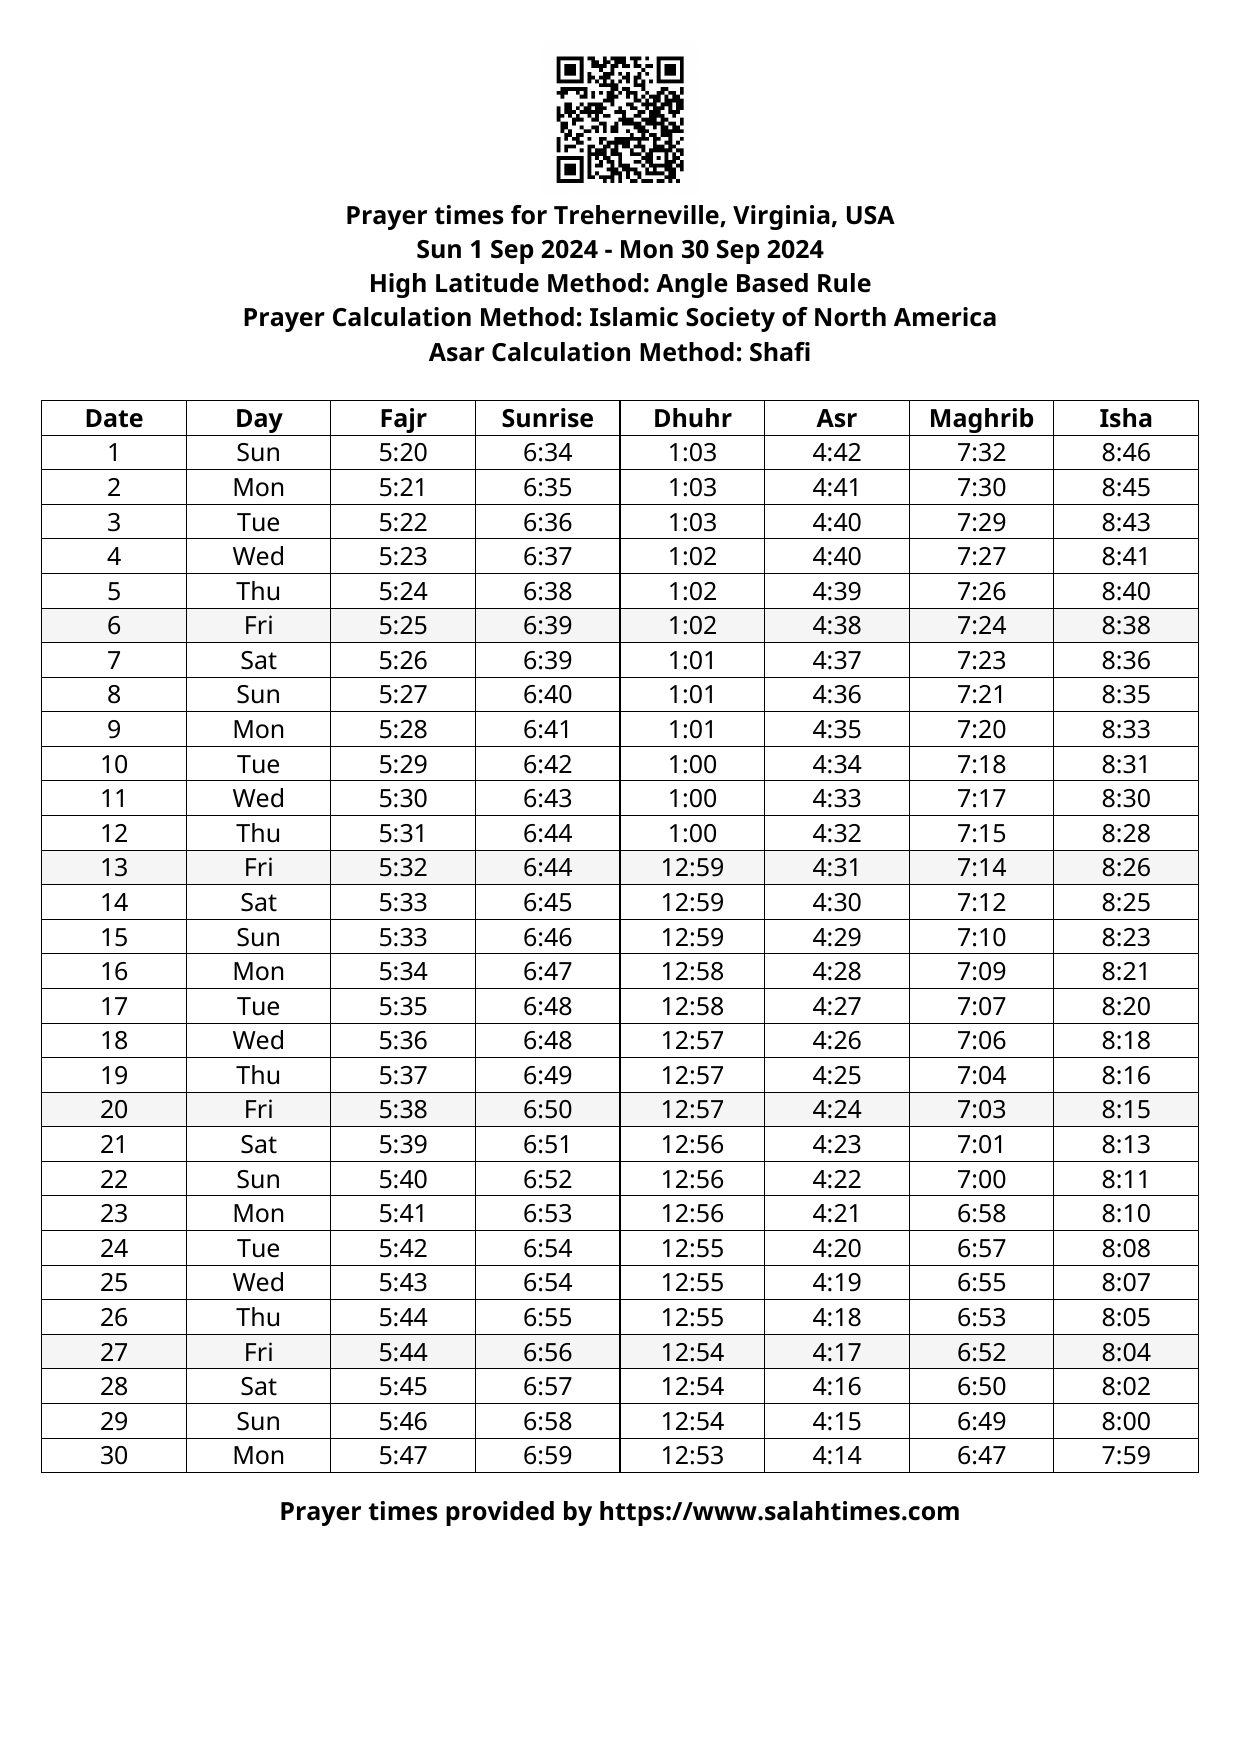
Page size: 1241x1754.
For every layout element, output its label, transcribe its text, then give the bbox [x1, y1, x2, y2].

table_cell 8:20 [1054, 989, 1198, 1022]
table_cell 8:30 [1054, 781, 1198, 815]
table_cell 8:46 [1054, 436, 1198, 469]
table_cell Mon [187, 470, 330, 504]
table_cell 11 [42, 781, 186, 815]
table_cell 6:51 [476, 1127, 619, 1161]
table_cell 8:05 [1054, 1300, 1198, 1334]
table_cell 9 [42, 712, 186, 746]
table_cell 5:36 [331, 1024, 475, 1057]
table_cell Mon [187, 1196, 330, 1230]
table_cell Wed [187, 539, 330, 573]
table_cell 6:40 [476, 678, 619, 711]
table_cell Sun [187, 1404, 330, 1437]
table_cell 6:48 [476, 1024, 619, 1057]
table_cell 12:57 [621, 1058, 764, 1092]
table_cell 5:27 [331, 678, 475, 711]
table_cell 6:56 [476, 1335, 619, 1368]
table_cell 1:01 [621, 678, 764, 711]
table_cell 5:26 [331, 643, 475, 677]
table_cell 4:42 [765, 436, 909, 469]
table_cell Sun [187, 920, 330, 953]
table_cell 8:26 [1054, 851, 1198, 884]
table_cell 6:42 [476, 747, 619, 780]
table_cell 7:14 [910, 851, 1053, 884]
table_cell 1:00 [621, 781, 764, 815]
table_cell 8:36 [1054, 643, 1198, 677]
table_cell 4 [42, 539, 186, 573]
table_cell 1:02 [621, 574, 764, 607]
table_cell Fri [187, 1335, 330, 1368]
table_cell 7:07 [910, 989, 1053, 1022]
table_cell 2 [42, 470, 186, 504]
table_cell 7:27 [910, 539, 1053, 573]
table_cell Tue [187, 989, 330, 1022]
table_cell 8:04 [1054, 1335, 1198, 1368]
table_cell Mon [187, 712, 330, 746]
table_cell 5:42 [331, 1231, 475, 1264]
table_cell 4:27 [765, 989, 909, 1022]
table_cell 12:54 [621, 1369, 764, 1403]
table_cell Thu [187, 1058, 330, 1092]
table_cell 4:24 [765, 1093, 909, 1126]
table_cell 1:00 [621, 816, 764, 849]
text High Latitude Method: Angle Based Rule [42, 266, 1198, 300]
table_cell 6:53 [476, 1196, 619, 1230]
table_cell 6:59 [476, 1439, 619, 1472]
table_cell 6:53 [910, 1300, 1053, 1334]
table_cell 12:55 [621, 1300, 764, 1334]
table_cell 1:00 [621, 747, 764, 780]
table_cell 7:15 [910, 816, 1053, 849]
table_cell 8:33 [1054, 712, 1198, 746]
text Prayer Calculation Method: Islamic Society of North America [42, 300, 1198, 334]
table_cell 4:15 [765, 1404, 909, 1437]
table_cell 5:35 [331, 989, 475, 1022]
table_header Dhuhr [621, 401, 764, 434]
table_cell 6 [42, 609, 186, 642]
table_cell 8:15 [1054, 1093, 1198, 1126]
table_header Maghrib [910, 401, 1053, 434]
table_cell 4:23 [765, 1127, 909, 1161]
table_cell 8 [42, 678, 186, 711]
table_cell 6:45 [476, 885, 619, 919]
table_cell 7:10 [910, 920, 1053, 953]
table_cell 1:03 [621, 470, 764, 504]
table_cell 8:31 [1054, 747, 1198, 780]
table_cell 7:18 [910, 747, 1053, 780]
table_cell 6:41 [476, 712, 619, 746]
table_cell 8:08 [1054, 1231, 1198, 1264]
table_cell 25 [42, 1266, 186, 1299]
table_cell 6:49 [476, 1058, 619, 1092]
table_cell 5:33 [331, 885, 475, 919]
table_cell 7:20 [910, 712, 1053, 746]
table_cell 12:57 [621, 1093, 764, 1126]
table_cell 12 [42, 816, 186, 849]
table_cell Sun [187, 678, 330, 711]
table_header Asr [765, 401, 909, 434]
table_cell 15 [42, 920, 186, 953]
table_cell 8:07 [1054, 1266, 1198, 1299]
table_cell 12:54 [621, 1404, 764, 1437]
table_cell 6:36 [476, 505, 619, 538]
table_cell 5:44 [331, 1335, 475, 1368]
table_cell 4:28 [765, 954, 909, 988]
table_cell 5:31 [331, 816, 475, 849]
table_cell 8:11 [1054, 1162, 1198, 1195]
table_cell 12:53 [621, 1439, 764, 1472]
table_cell 6:54 [476, 1231, 619, 1264]
table_cell 5:37 [331, 1058, 475, 1092]
table_cell Tue [187, 1231, 330, 1264]
table_cell 12:54 [621, 1335, 764, 1368]
table_cell Sat [187, 1127, 330, 1161]
table_cell 6:48 [476, 989, 619, 1022]
table_cell 4:17 [765, 1335, 909, 1368]
table_cell 4:16 [765, 1369, 909, 1403]
table_cell 5:21 [331, 470, 475, 504]
table_cell 12:56 [621, 1127, 764, 1161]
table_cell 5:24 [331, 574, 475, 607]
table_cell Wed [187, 1024, 330, 1057]
text Prayer times for Treherneville, Virginia, USA [42, 198, 1198, 232]
table_cell 5:43 [331, 1266, 475, 1299]
table_cell 8:21 [1054, 954, 1198, 988]
table_cell 5:45 [331, 1369, 475, 1403]
table_cell 8:02 [1054, 1369, 1198, 1403]
table_cell Mon [187, 1439, 330, 1472]
table_cell 8:35 [1054, 678, 1198, 711]
table_cell 7:26 [910, 574, 1053, 607]
table_cell 12:59 [621, 885, 764, 919]
table_header Sunrise [476, 401, 619, 434]
table_cell 10 [42, 747, 186, 780]
table_cell 7 [42, 643, 186, 677]
table_cell Sat [187, 1369, 330, 1403]
table_cell 16 [42, 954, 186, 988]
table_cell 1:02 [621, 539, 764, 573]
table_cell Sat [187, 643, 330, 677]
table_cell 4:21 [765, 1196, 909, 1230]
table_cell 5:46 [331, 1404, 475, 1437]
table_cell 6:55 [910, 1266, 1053, 1299]
table_cell 6:57 [476, 1369, 619, 1403]
table_cell 7:06 [910, 1024, 1053, 1057]
table_cell 4:22 [765, 1162, 909, 1195]
table_cell 7:01 [910, 1127, 1053, 1161]
table_cell 4:31 [765, 851, 909, 884]
table_cell 8:13 [1054, 1127, 1198, 1161]
table_cell 5:22 [331, 505, 475, 538]
table_cell 8:41 [1054, 539, 1198, 573]
table_cell 7:21 [910, 678, 1053, 711]
table_cell Wed [187, 1266, 330, 1299]
table_cell 6:54 [476, 1266, 619, 1299]
table_cell 30 [42, 1439, 186, 1472]
table_cell Sun [187, 436, 330, 469]
table_cell 6:37 [476, 539, 619, 573]
table_cell 1:03 [621, 436, 764, 469]
table_cell 8:25 [1054, 885, 1198, 919]
table_cell 12:57 [621, 1024, 764, 1057]
picture [542, 41, 699, 198]
table_cell 6:50 [476, 1093, 619, 1126]
text Prayer times provided by https://www.salahtimes.com [42, 1494, 1198, 1528]
table_cell 7:59 [1054, 1439, 1198, 1472]
table_cell 4:20 [765, 1231, 909, 1264]
table_cell Fri [187, 1093, 330, 1126]
table_cell 6:57 [910, 1231, 1053, 1264]
table_cell 4:25 [765, 1058, 909, 1092]
table_cell 5:39 [331, 1127, 475, 1161]
table_cell 12:58 [621, 989, 764, 1022]
table_cell 12:55 [621, 1266, 764, 1299]
table_cell 4:41 [765, 470, 909, 504]
table_cell 6:44 [476, 816, 619, 849]
table_cell 8:45 [1054, 470, 1198, 504]
table_cell 6:39 [476, 643, 619, 677]
table_cell 7:17 [910, 781, 1053, 815]
table_cell 3 [42, 505, 186, 538]
table_cell 7:04 [910, 1058, 1053, 1092]
table_cell 6:52 [910, 1335, 1053, 1368]
table_cell 1:01 [621, 712, 764, 746]
table_cell Tue [187, 747, 330, 780]
table_cell 5:40 [331, 1162, 475, 1195]
table_cell 4:40 [765, 539, 909, 573]
table_cell Thu [187, 574, 330, 607]
table_cell 7:23 [910, 643, 1053, 677]
table_cell Thu [187, 1300, 330, 1334]
table_cell 5:23 [331, 539, 475, 573]
table_cell 6:52 [476, 1162, 619, 1195]
table_cell 17 [42, 989, 186, 1022]
table_cell 5:44 [331, 1300, 475, 1334]
table_cell 5:38 [331, 1093, 475, 1126]
table_cell 26 [42, 1300, 186, 1334]
table_cell Sat [187, 885, 330, 919]
table_cell 5:25 [331, 609, 475, 642]
table_cell 1:01 [621, 643, 764, 677]
table_cell 12:56 [621, 1162, 764, 1195]
table_cell 4:14 [765, 1439, 909, 1472]
table_cell 6:38 [476, 574, 619, 607]
table_cell 5:30 [331, 781, 475, 815]
table_cell 21 [42, 1127, 186, 1161]
table_cell 4:30 [765, 885, 909, 919]
table_cell 12:59 [621, 920, 764, 953]
table_cell 8:38 [1054, 609, 1198, 642]
table_cell 8:16 [1054, 1058, 1198, 1092]
table_cell 12:58 [621, 954, 764, 988]
table_cell 4:35 [765, 712, 909, 746]
table_cell 8:00 [1054, 1404, 1198, 1437]
table_cell 6:46 [476, 920, 619, 953]
table_cell 1:03 [621, 505, 764, 538]
table_cell 7:12 [910, 885, 1053, 919]
table_cell 6:34 [476, 436, 619, 469]
table_cell 5:32 [331, 851, 475, 884]
table_cell 7:03 [910, 1093, 1053, 1126]
table_cell 12:56 [621, 1196, 764, 1230]
table_cell 6:47 [910, 1439, 1053, 1472]
table_cell 8:18 [1054, 1024, 1198, 1057]
table_cell 22 [42, 1162, 186, 1195]
table_cell 29 [42, 1404, 186, 1437]
table_cell 4:40 [765, 505, 909, 538]
table_cell Fri [187, 851, 330, 884]
table_cell 4:36 [765, 678, 909, 711]
table_cell 8:10 [1054, 1196, 1198, 1230]
table_cell 4:19 [765, 1266, 909, 1299]
table_cell 6:47 [476, 954, 619, 988]
table_cell 4:33 [765, 781, 909, 815]
table_cell 5:28 [331, 712, 475, 746]
table_cell 6:39 [476, 609, 619, 642]
table_cell 1 [42, 436, 186, 469]
table_cell Thu [187, 816, 330, 849]
table_cell 8:28 [1054, 816, 1198, 849]
table_cell 27 [42, 1335, 186, 1368]
table_cell 4:38 [765, 609, 909, 642]
table_cell 6:58 [476, 1404, 619, 1437]
table_cell 5:33 [331, 920, 475, 953]
table_cell 4:39 [765, 574, 909, 607]
table_cell Fri [187, 609, 330, 642]
text Asar Calculation Method: Shafi [42, 334, 1198, 368]
table_cell 4:37 [765, 643, 909, 677]
table_header Date [42, 401, 186, 434]
table_cell 8:23 [1054, 920, 1198, 953]
table_cell 13 [42, 851, 186, 884]
table_cell 5 [42, 574, 186, 607]
table_cell Tue [187, 505, 330, 538]
table_cell 4:32 [765, 816, 909, 849]
table_cell 1:02 [621, 609, 764, 642]
table_cell 4:26 [765, 1024, 909, 1057]
table_header Day [187, 401, 330, 434]
table_cell Mon [187, 954, 330, 988]
table_cell 6:44 [476, 851, 619, 884]
table_header Fajr [331, 401, 475, 434]
table_cell 7:24 [910, 609, 1053, 642]
table_cell 4:29 [765, 920, 909, 953]
table_cell 6:55 [476, 1300, 619, 1334]
table_cell 7:30 [910, 470, 1053, 504]
table_cell 14 [42, 885, 186, 919]
table_cell 6:50 [910, 1369, 1053, 1403]
table_cell 5:34 [331, 954, 475, 988]
table_cell 19 [42, 1058, 186, 1092]
table_cell 6:43 [476, 781, 619, 815]
table_cell 20 [42, 1093, 186, 1126]
table_cell 4:18 [765, 1300, 909, 1334]
table_cell Sun [187, 1162, 330, 1195]
table_cell Wed [187, 781, 330, 815]
table_cell 7:29 [910, 505, 1053, 538]
table_cell 8:40 [1054, 574, 1198, 607]
table_cell 23 [42, 1196, 186, 1230]
table_cell 12:55 [621, 1231, 764, 1264]
table_cell 4:34 [765, 747, 909, 780]
table_cell 8:43 [1054, 505, 1198, 538]
table_cell 7:09 [910, 954, 1053, 988]
table_cell 5:47 [331, 1439, 475, 1472]
table_cell 5:41 [331, 1196, 475, 1230]
table_cell 24 [42, 1231, 186, 1264]
text Sun 1 Sep 2024 - Mon 30 Sep 2024 [42, 232, 1198, 266]
table_cell 7:32 [910, 436, 1053, 469]
table_cell 12:59 [621, 851, 764, 884]
table_cell 18 [42, 1024, 186, 1057]
table_cell 5:20 [331, 436, 475, 469]
table_cell 28 [42, 1369, 186, 1403]
table_cell 6:58 [910, 1196, 1053, 1230]
table_cell 5:29 [331, 747, 475, 780]
table_cell 7:00 [910, 1162, 1053, 1195]
table_header Isha [1054, 401, 1198, 434]
table_cell 6:49 [910, 1404, 1053, 1437]
table_cell 6:35 [476, 470, 619, 504]
